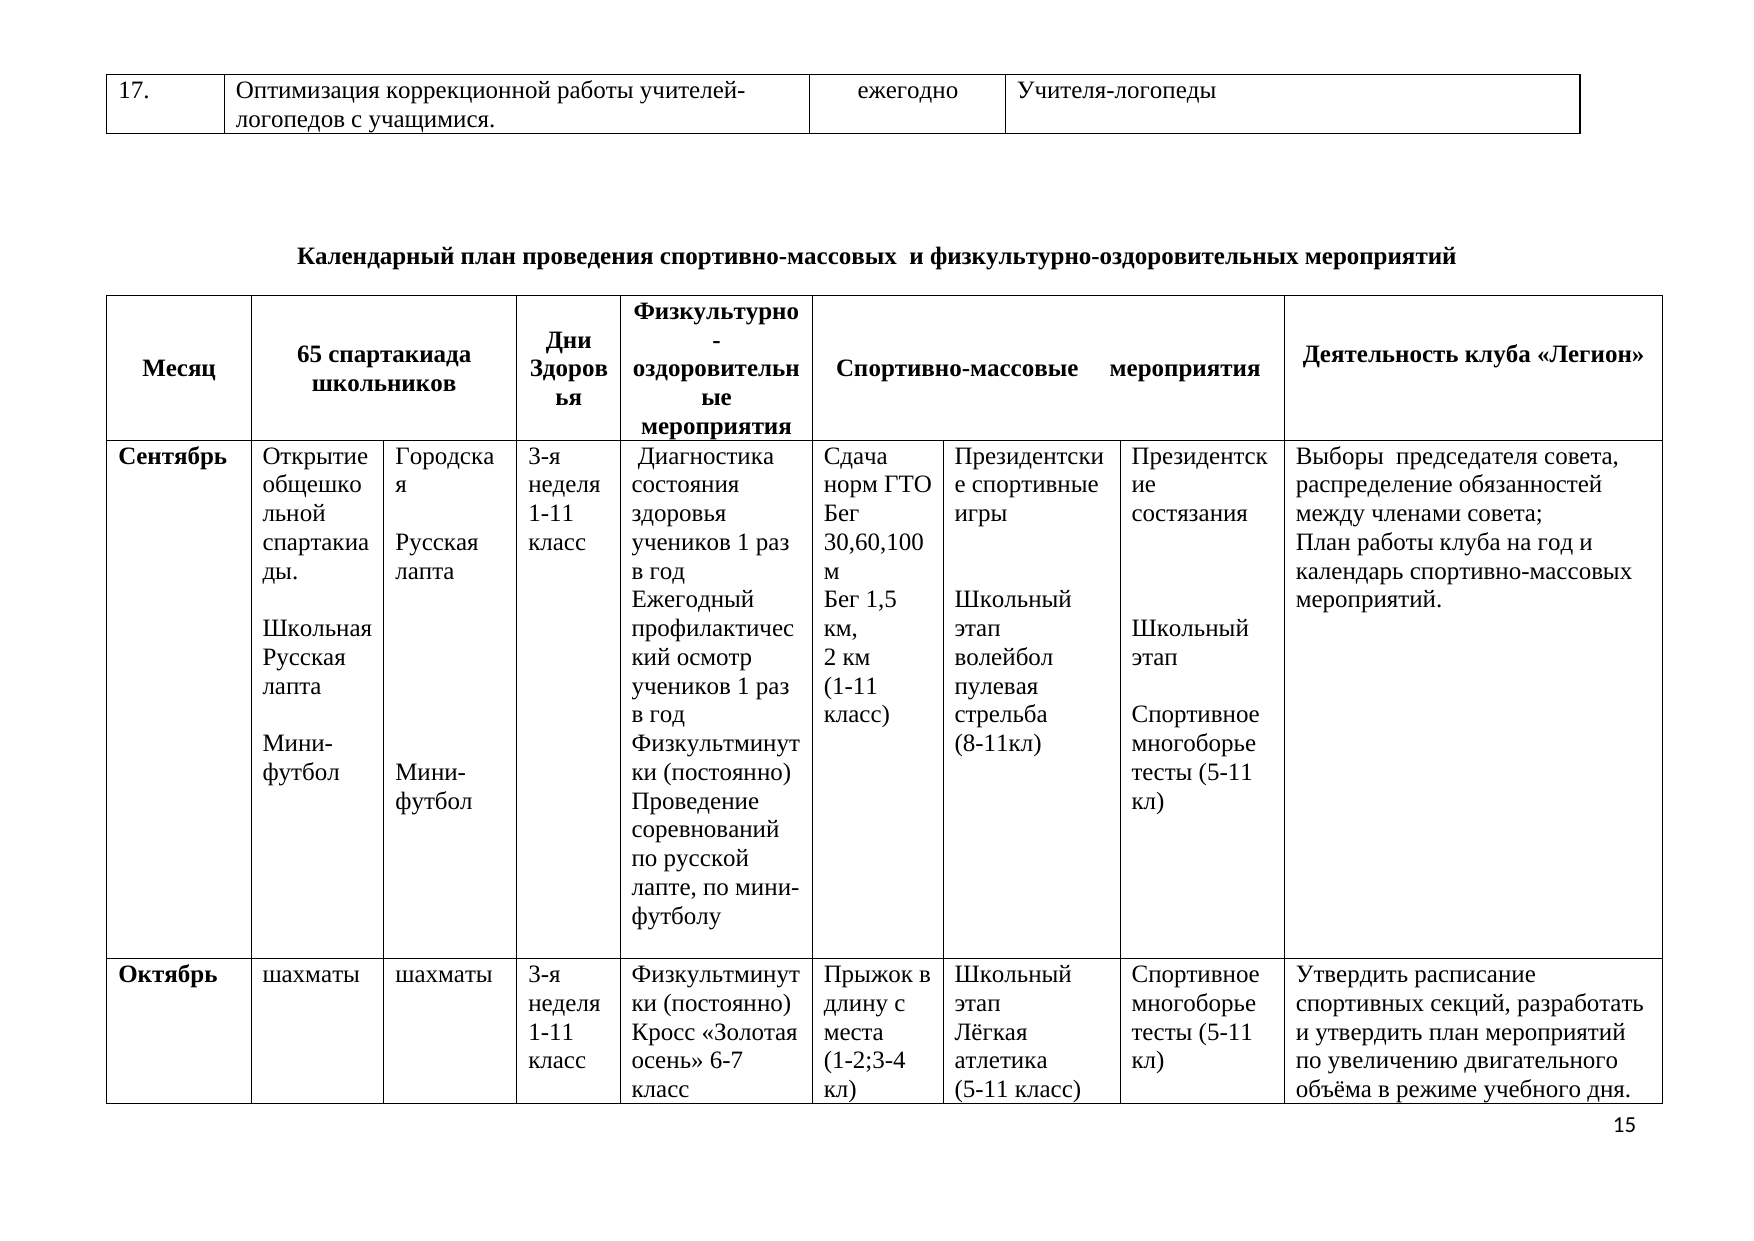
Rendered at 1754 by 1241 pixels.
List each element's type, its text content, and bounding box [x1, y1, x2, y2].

table_cell Учителя-логопеды [1006, 75, 1579, 132]
table_cell Диагностика состояния здоровья учеников 1 раз в год Ежегодный профилактический осмотр учеников 1 раз в год Физкультминутки (постоянно) Проведение соревнований по русской лапте, по мини-футболу [621, 441, 812, 958]
table_cell 17. [107, 75, 224, 132]
table_header Деятельность клуба «Легион» [1285, 296, 1662, 440]
table_cell Открытие общешкольной спартакиады. Школьная Русская лапта Мини-футбол [252, 441, 383, 958]
table_cell Президентские состязания Школьный этап Спортивное многоборье тесты (5-11 кл) [1121, 441, 1284, 958]
text Календарный план проведения спортивно-массовых и физкультурно-оздоровительных мероприятий [118, 241, 1636, 270]
table_cell Выборы председателя совета, распределение обязанностей между членами совета; План работы клуба на год и календарь спортивно-массовых мероприятий. [1285, 441, 1662, 958]
table_cell шахматы [252, 959, 383, 1103]
table_cell 3-я неделя 1-11 класс [517, 441, 620, 958]
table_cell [1121, 959, 1284, 1103]
table_cell Сентябрь [107, 441, 251, 958]
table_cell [517, 959, 620, 1103]
table_cell Сдача норм ГТО Бег 30,60,100м Бег 1,5 км, 2 км (1-11 класс) [813, 441, 943, 958]
table_header Месяц [107, 296, 251, 440]
table_cell Городская Русская лапта Мини-футбол [384, 441, 516, 958]
table_cell Президентские спортивные игры Школьный этап волейбол пулевая стрельба (8-11кл) [944, 441, 1120, 958]
table_header Спортивно-массовые мероприятия [813, 296, 1284, 440]
table_cell Октябрь [107, 959, 251, 1103]
table_cell шахматы [384, 959, 516, 1103]
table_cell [1285, 959, 1662, 1103]
table_header Физкультурно-оздоровительные мероприятия [621, 296, 812, 440]
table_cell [621, 959, 812, 1103]
table_cell Оптимизация коррекционной работы учителей-логопедов с учащимися. [225, 75, 809, 132]
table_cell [813, 959, 943, 1103]
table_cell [944, 959, 1120, 1103]
table_header 65 спартакиада школьников [252, 296, 516, 440]
table_header Дни Здоровья [517, 296, 620, 440]
table_cell ежегодно [810, 75, 1005, 132]
